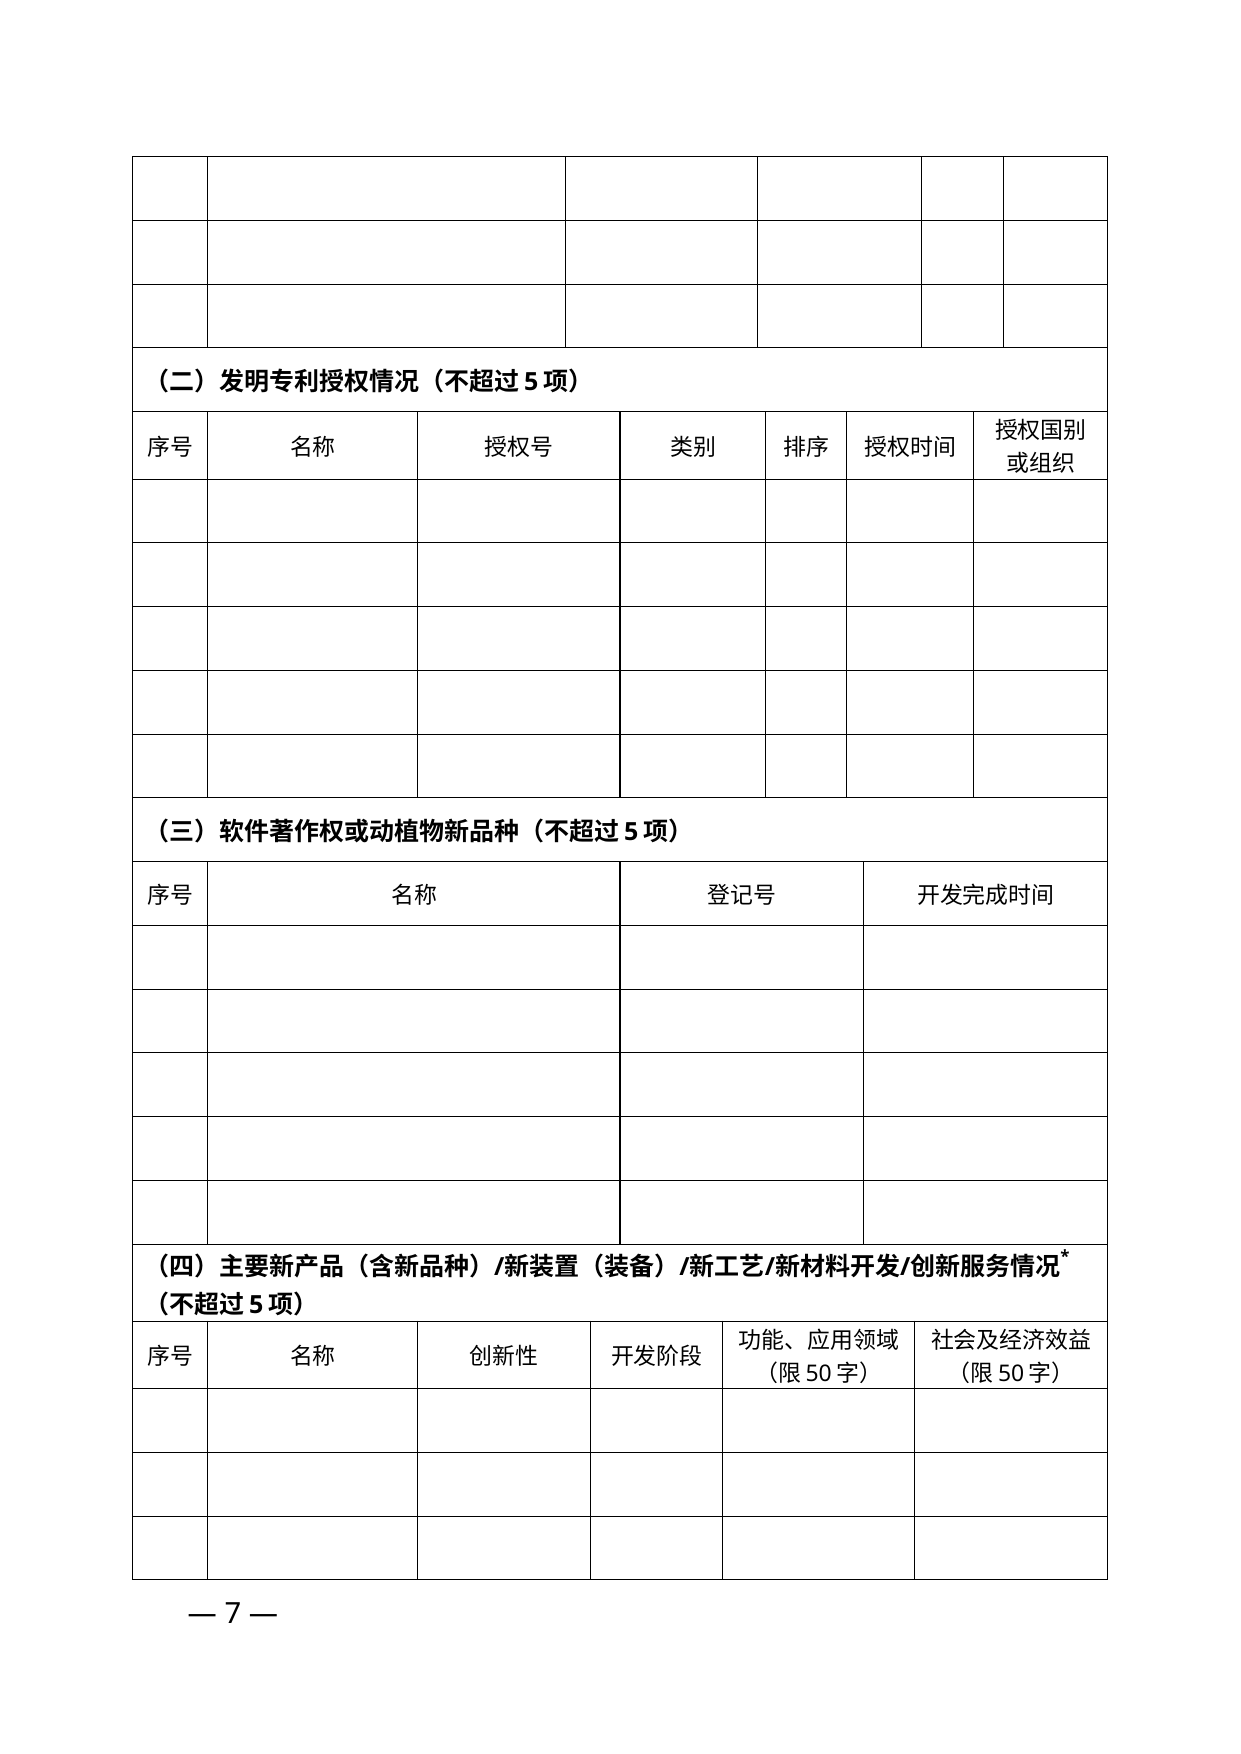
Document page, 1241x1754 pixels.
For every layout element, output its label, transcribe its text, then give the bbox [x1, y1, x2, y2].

table_cell [864, 1053, 1107, 1116]
table_cell 社会及经济效益（限50字） [915, 1322, 1107, 1388]
table_cell [208, 1453, 417, 1516]
table_cell （四）主要新产品（含新品种）/新装置（装备）/新工艺/新材料开发/创新服务情况*（不超过5项） [133, 1245, 1107, 1321]
table_cell [723, 1453, 914, 1516]
table_cell [418, 735, 619, 797]
table_cell [974, 480, 1107, 542]
table_cell [758, 221, 921, 283]
table_cell 名称 [208, 862, 619, 925]
table_cell [591, 1453, 722, 1516]
table_cell [974, 671, 1107, 733]
table_cell [915, 1453, 1107, 1516]
table_cell [621, 990, 863, 1052]
table_cell 授权时间 [847, 412, 973, 478]
table_cell [847, 735, 973, 797]
table_cell [922, 157, 1003, 220]
table_cell [974, 735, 1107, 797]
table_cell [208, 543, 417, 606]
table_cell [208, 671, 417, 733]
table_cell 功能、应用领域（限50字） [723, 1322, 914, 1388]
table_cell [621, 926, 863, 988]
table_cell [208, 607, 417, 670]
table_cell [133, 1389, 207, 1452]
table_cell [133, 157, 207, 220]
table_cell [915, 1389, 1107, 1452]
table_cell [864, 926, 1107, 988]
table_cell [758, 157, 921, 220]
table_cell （三）软件著作权或动植物新品种（不超过5项） [133, 798, 1107, 861]
table_cell [566, 285, 757, 347]
table_cell [418, 1517, 590, 1579]
table_cell [847, 607, 973, 670]
table_cell [133, 1053, 207, 1116]
table_cell [418, 607, 619, 670]
table_cell 名称 [208, 412, 417, 478]
table_cell [621, 1181, 863, 1243]
table_cell [621, 1117, 863, 1180]
table_cell [208, 1053, 619, 1116]
table_cell [133, 1517, 207, 1579]
table_cell [1004, 221, 1107, 283]
table_cell [766, 543, 846, 606]
table_cell [723, 1517, 914, 1579]
table_cell [621, 671, 765, 733]
table_cell [418, 671, 619, 733]
table_cell [621, 1053, 863, 1116]
table_cell [566, 221, 757, 283]
table_cell [208, 1389, 417, 1452]
table_cell [847, 480, 973, 542]
table_cell [208, 1517, 417, 1579]
table_cell [847, 543, 973, 606]
table_cell 开发完成时间 [864, 862, 1107, 925]
table_cell [621, 480, 765, 542]
table_cell [418, 1389, 590, 1452]
table_cell [922, 285, 1003, 347]
table_cell [133, 671, 207, 733]
table_cell 授权国别或组织 [974, 412, 1107, 478]
table_cell [208, 480, 417, 542]
table_cell [864, 1181, 1107, 1243]
table_cell 登记号 [621, 862, 863, 925]
table_cell [133, 735, 207, 797]
table_cell [208, 285, 565, 347]
table_cell [133, 285, 207, 347]
table_cell [864, 990, 1107, 1052]
table_cell [133, 543, 207, 606]
table_cell （二）发明专利授权情况（不超过5项） [133, 348, 1107, 411]
table_cell [766, 735, 846, 797]
table_cell 序号 [133, 862, 207, 925]
table_cell [133, 990, 207, 1052]
table_cell 创新性 [418, 1322, 590, 1388]
table_cell [208, 221, 565, 283]
table_cell [621, 735, 765, 797]
table_cell 开发阶段 [591, 1322, 722, 1388]
table_cell [133, 1181, 207, 1243]
table_cell 序号 [133, 1322, 207, 1388]
table_cell [418, 480, 619, 542]
table_cell [974, 607, 1107, 670]
table_cell [208, 735, 417, 797]
table_cell [847, 671, 973, 733]
table_cell [208, 990, 619, 1052]
table_cell 序号 [133, 412, 207, 478]
table_cell 名称 [208, 1322, 417, 1388]
table_cell [758, 285, 921, 347]
table_cell [621, 543, 765, 606]
table_cell [1004, 285, 1107, 347]
table_cell [208, 1117, 619, 1180]
table_cell 类别 [621, 412, 765, 478]
table_cell [133, 1117, 207, 1180]
table_cell [208, 1181, 619, 1243]
table_cell [566, 157, 757, 220]
table_cell [418, 543, 619, 606]
table_cell [766, 607, 846, 670]
table_cell [208, 926, 619, 988]
table_cell [133, 480, 207, 542]
table_cell [133, 926, 207, 988]
table_cell [133, 1453, 207, 1516]
table_cell [621, 607, 765, 670]
table_cell 排序 [766, 412, 846, 478]
table_cell [133, 221, 207, 283]
table_cell [864, 1117, 1107, 1180]
table_cell 授权号 [418, 412, 619, 478]
table_cell [723, 1389, 914, 1452]
table_cell [1004, 157, 1107, 220]
table_cell [974, 543, 1107, 606]
table_cell [922, 221, 1003, 283]
table_cell [133, 607, 207, 670]
table_cell [418, 1453, 590, 1516]
table_cell [591, 1517, 722, 1579]
table_cell [766, 480, 846, 542]
table_cell [766, 671, 846, 733]
table_cell [208, 157, 565, 220]
table_cell [591, 1389, 722, 1452]
table_cell [915, 1517, 1107, 1579]
